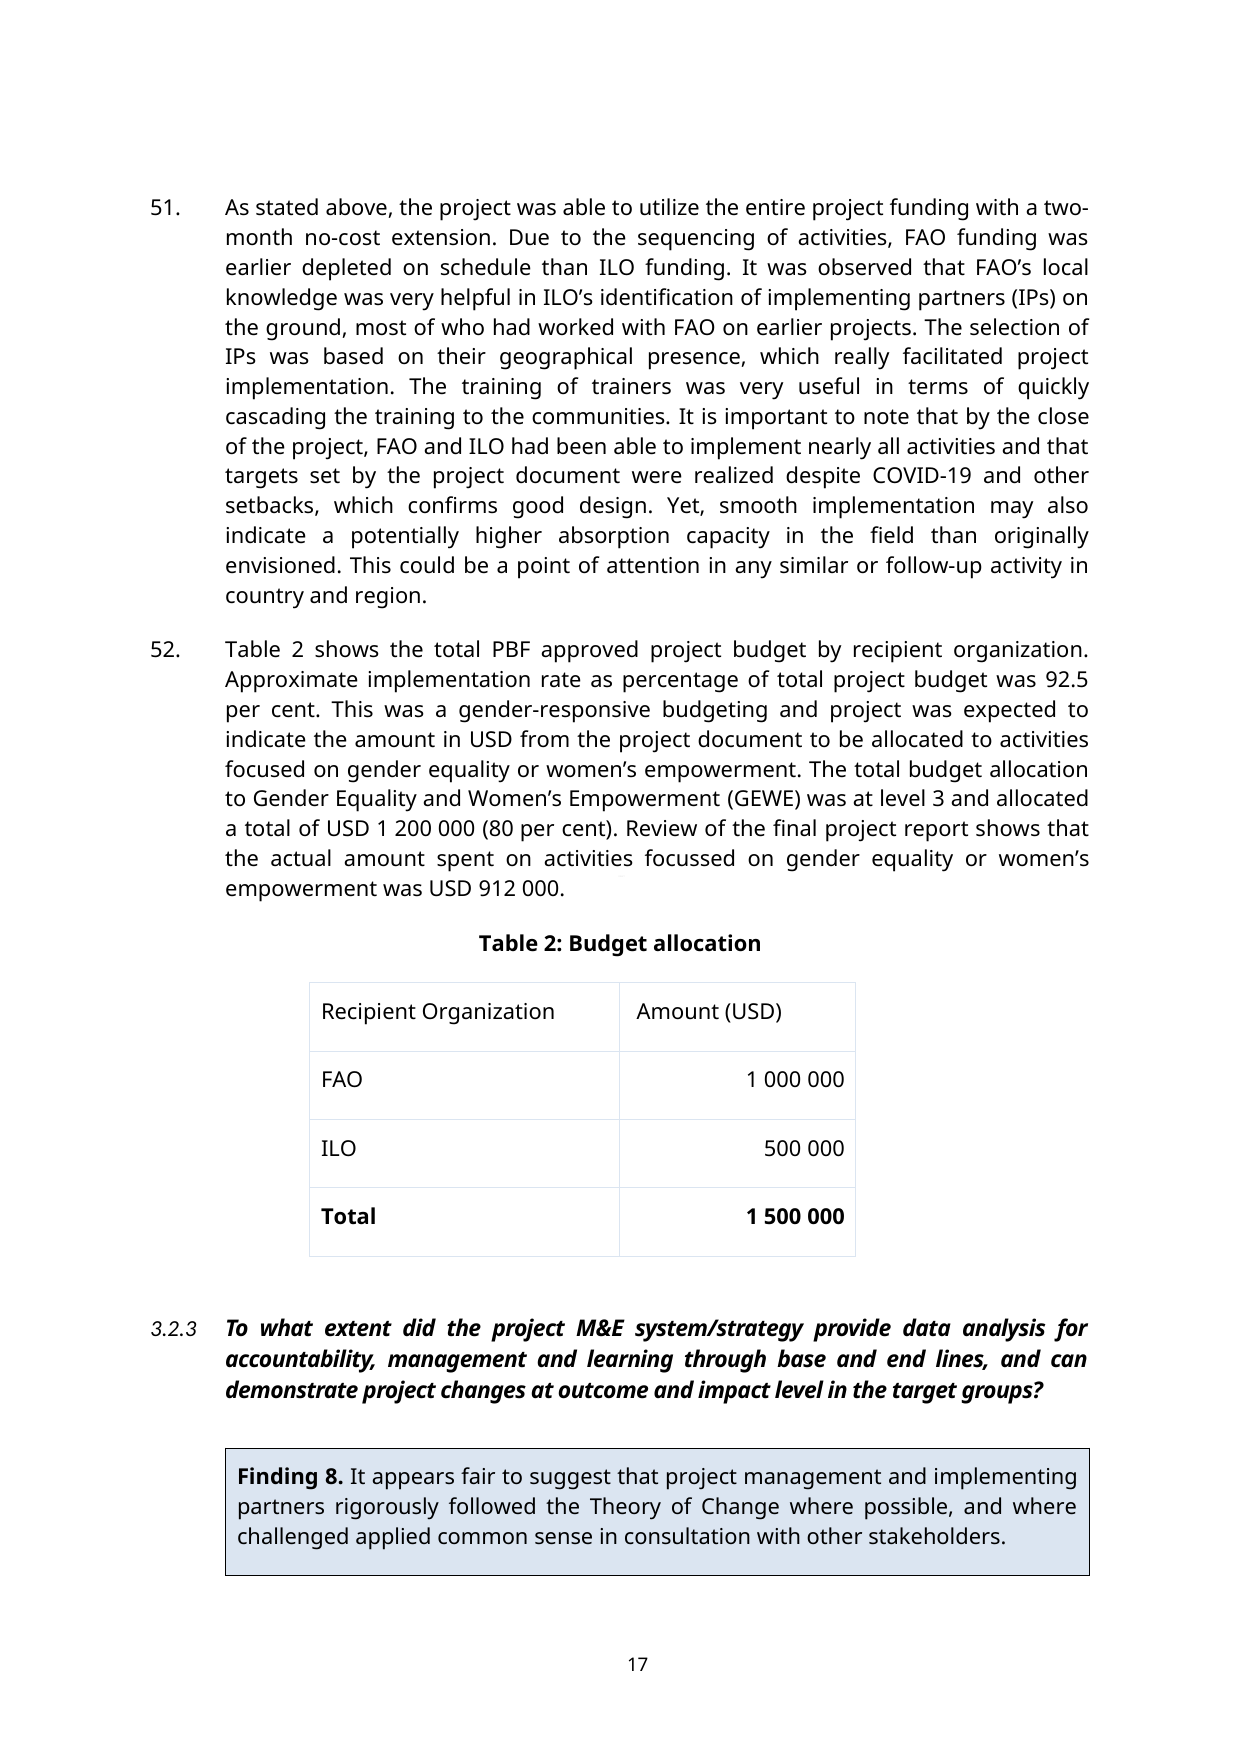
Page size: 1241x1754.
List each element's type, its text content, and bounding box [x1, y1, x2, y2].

table_cell 500 000 [620, 1120, 855, 1187]
table_header Recipient Organization [310, 983, 619, 1051]
text Table 2: Budget allocation [150, 927, 1090, 957]
table_header Finding 8. It appears fair to suggest that project management and implementing partners rigorously followed the Theory of Change where possible, and where challenged applied common sense in consultation with other stakeholders. [226, 1449, 1089, 1575]
table_cell FAO [310, 1052, 619, 1119]
subtitle To what extent did the project M&E system/strategy provide data analysis for accountability, management and learning through base and end lines, and can demonstrate project changes at outcome and impact level in the target groups? [150, 1311, 1090, 1405]
table_cell Total [310, 1188, 619, 1256]
table_cell 1 500 000 [620, 1188, 855, 1256]
text As stated above, the project was able to utilize the entire project funding with a two-month no-cost extension. Due to the sequencing of activities, FAO funding was earlier depleted on schedule than ILO funding. It was observed that FAO’s local knowledge was very helpful in ILO’s identification of implementing partners (IPs) on the ground, most of who had worked with FAO on earlier projects. The selection of IPs was based on their geographical presence, which really facilitated project implementation. The training of trainers was very useful in terms of quickly cascading the training to the communities. It is important to note that by the close of the project, FAO and ILO had been able to implement nearly all activities and that targets set by the project document were realized despite COVID-19 and other setbacks, which confirms good design. Yet, smooth implementation may also indicate a potentially higher absorption capacity in the field than originally envisioned. This could be a point of attention in any similar or follow-up activity in country and region. [150, 192, 1090, 609]
text Table 2 shows the total PBF approved project budget by recipient organization. Approximate implementation rate as percentage of total project budget was 92.5 per cent. This was a gender-responsive budgeting and project was expected to indicate the amount in USD from the project document to be allocated to activities focused on gender equality or women’s empowerment. The total budget allocation to Gender Equality and Women’s Empowerment (GEWE) was at level 3 and allocated a total of USD 1 200 000 (80 per cent). Review of the final project report shows that the actual amount spent on activities focussed on gender equality or women’s empowerment was USD 912 000. [150, 634, 1090, 902]
table_cell 1 000 000 [620, 1052, 855, 1119]
table_header Amount (USD) [620, 983, 855, 1051]
table_cell ILO [310, 1120, 619, 1187]
